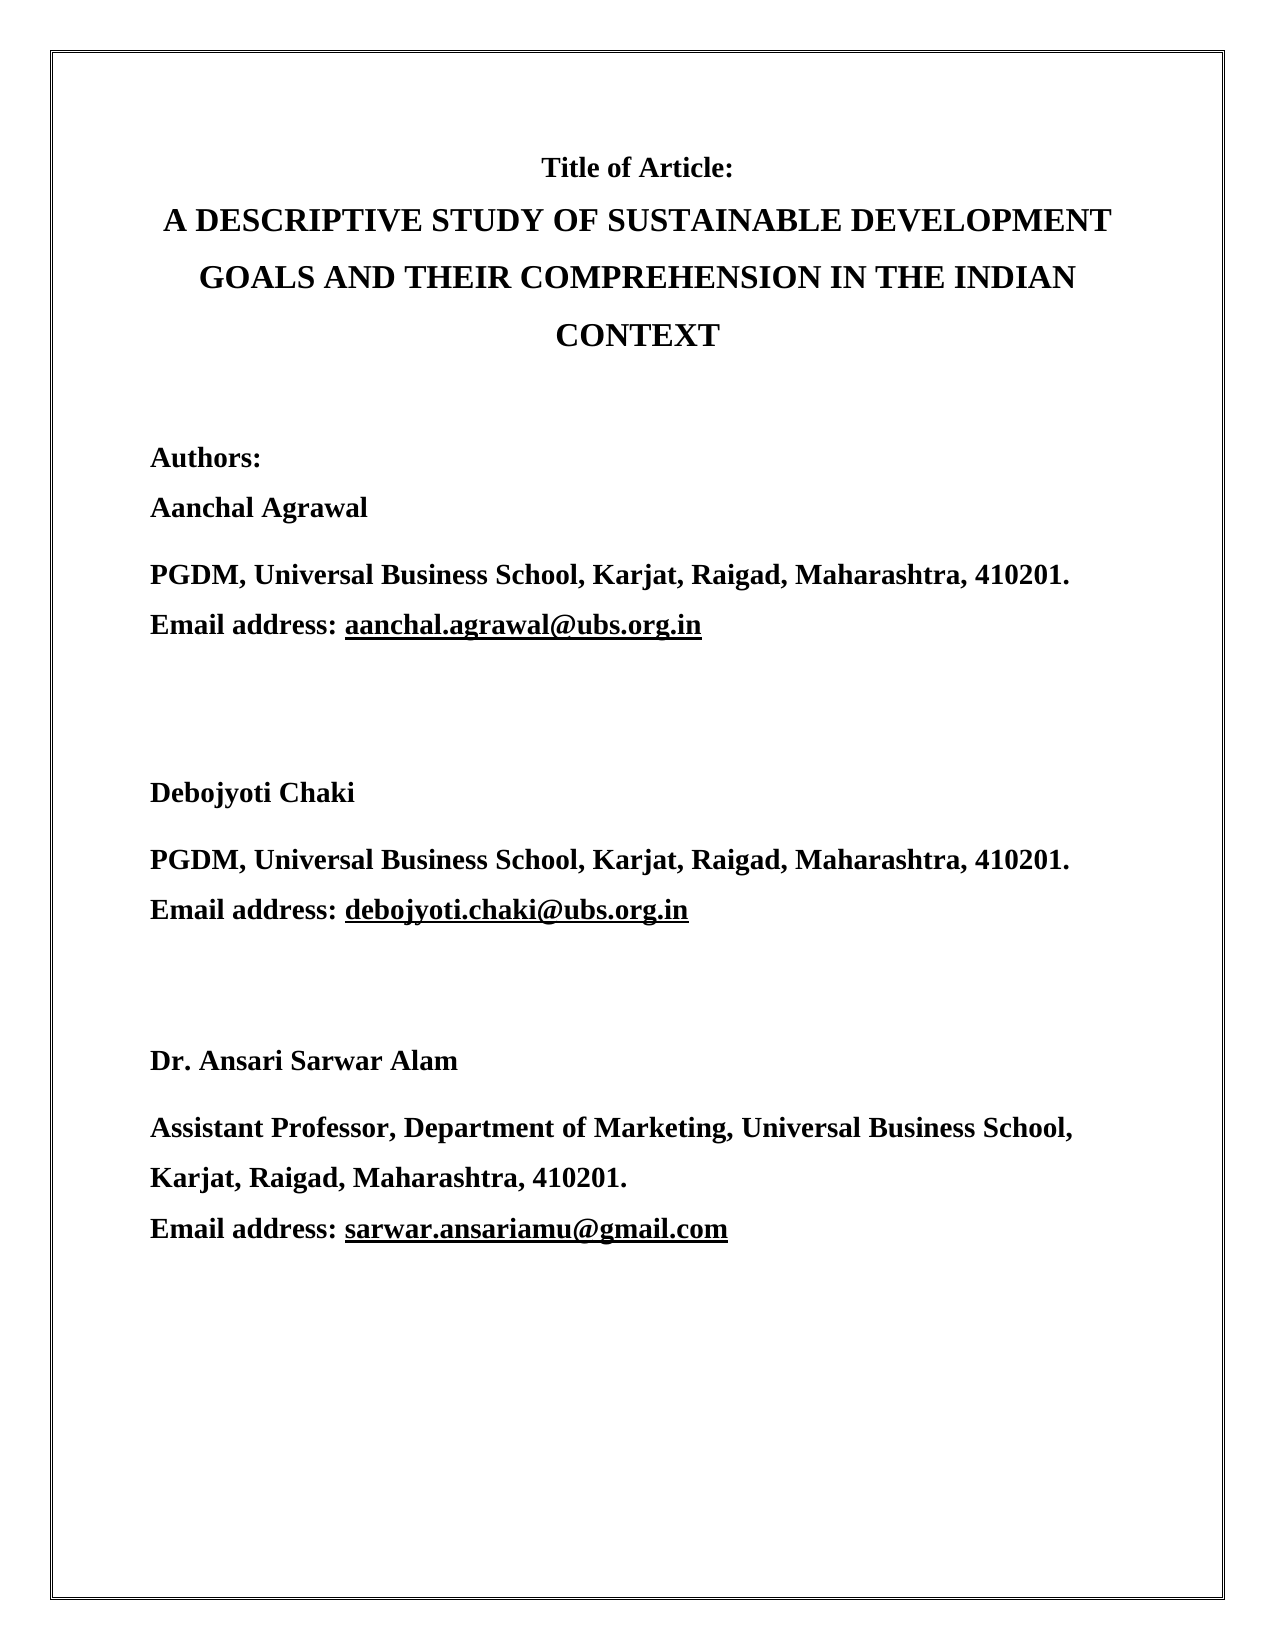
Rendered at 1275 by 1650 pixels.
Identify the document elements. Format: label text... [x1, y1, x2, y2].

text Aanchal Agrawal [150, 490, 1125, 524]
text Dr. Ansari Sarwar Alam [150, 1043, 1125, 1077]
text Debojyoti Chaki [150, 775, 1125, 808]
subtitle PGDM, Universal Business School, Karjat, Raigad, Maharashtra, 410201. Email address: aanchal.agrawal@ubs.org.in [150, 557, 1125, 641]
text A DESCRIPTIVE STUDY OF SUSTAINABLE DEVELOPMENT GOALS AND THEIR COMPREHENSION IN THE INDIAN CONTEXT [150, 200, 1125, 354]
text Email address: sarwar.ansariamu@gmail.com [150, 1211, 1125, 1244]
subtitle Authors: [150, 440, 1125, 473]
subtitle Assistant Professor, Department of Marketing, Universal Business School, Karjat, Raigad, Maharashtra, 410201. [150, 1110, 1125, 1194]
subtitle Title of Article: [150, 150, 1125, 183]
subtitle PGDM, Universal Business School, Karjat, Raigad, Maharashtra, 410201. Email address: debojyoti.chaki@ubs.org.in [150, 842, 1125, 926]
